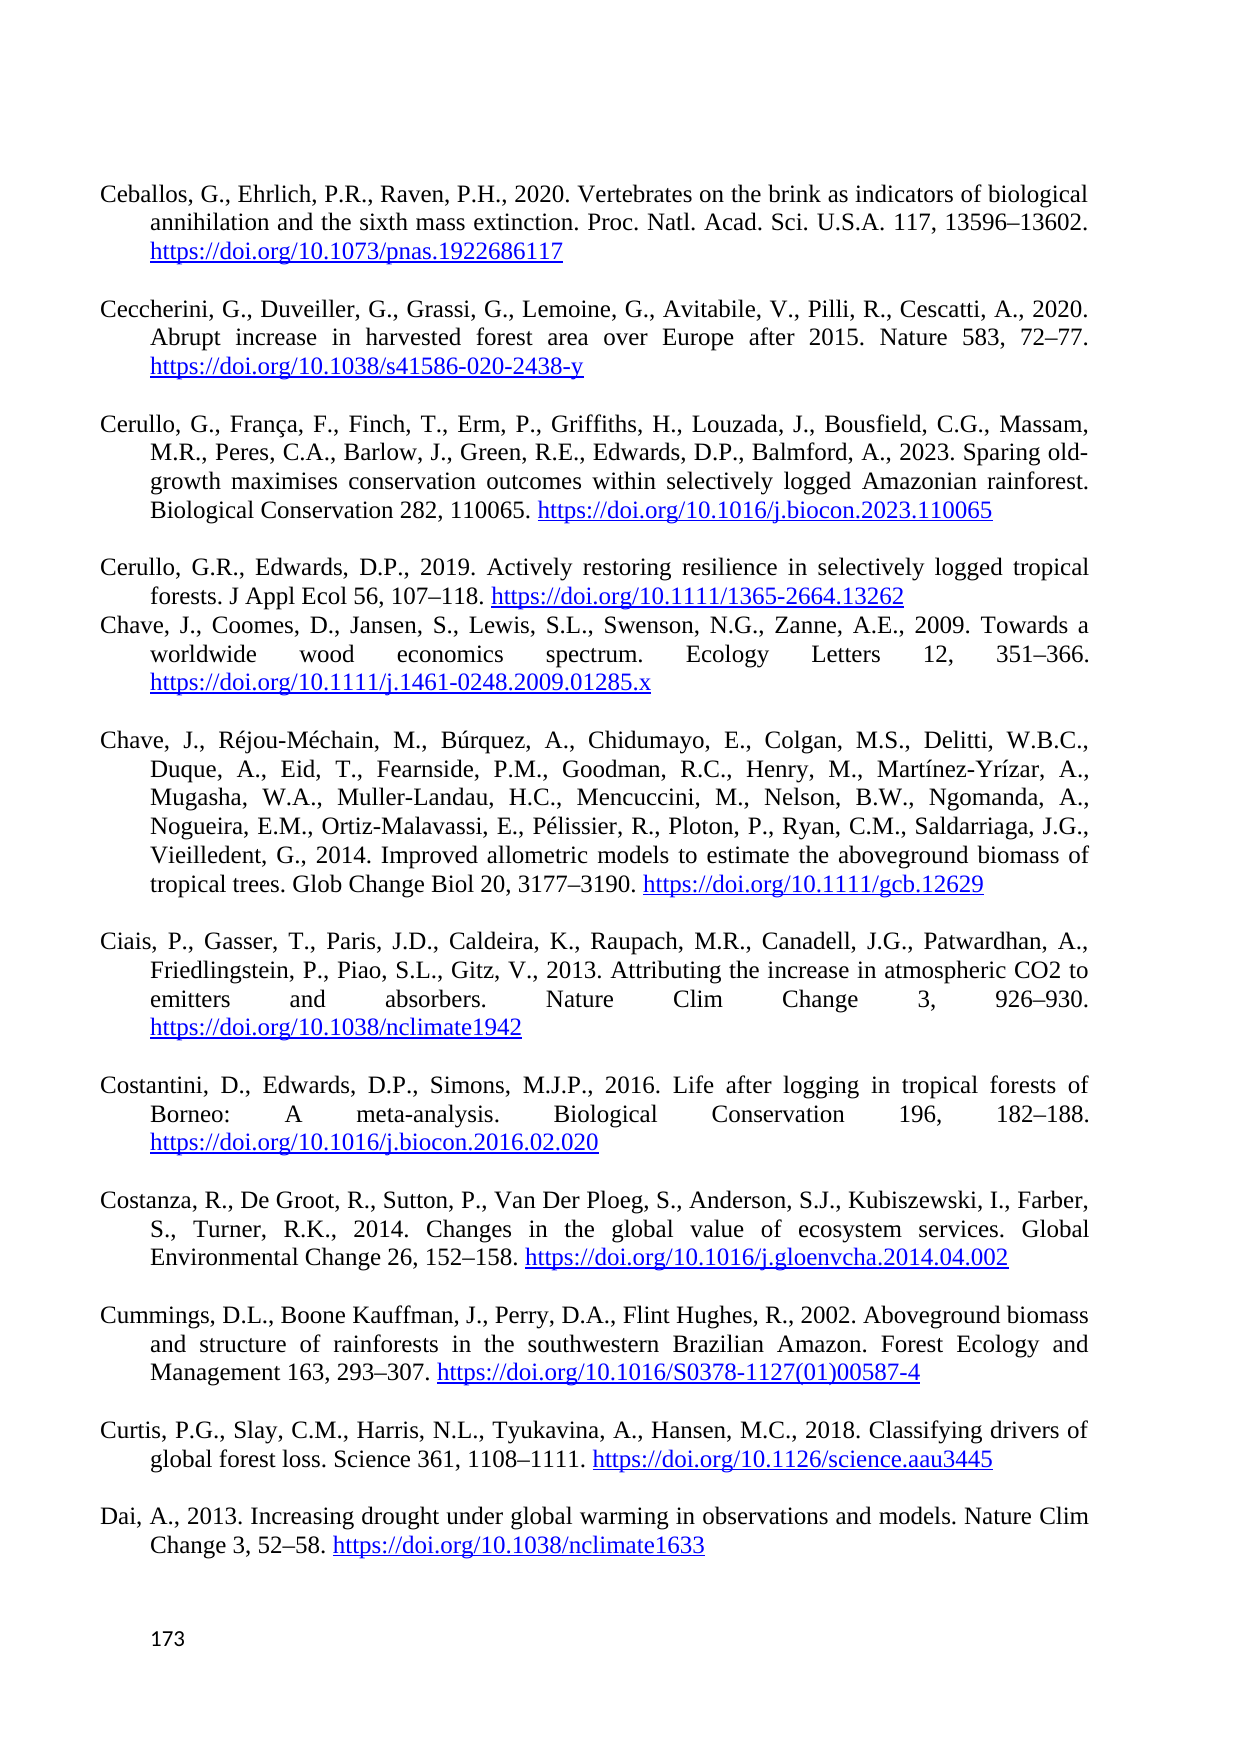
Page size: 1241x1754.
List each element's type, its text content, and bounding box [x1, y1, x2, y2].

text Costanza, R., De Groot, R., Sutton, P., Van Der Ploeg, S., Anderson, S.J., Kubiszewski, I., Farber, S., Turner, R.K., 2014. Changes in the global value of ecosystem services. Global Environmental Change 26, 152–158. https://doi.org/10.1016/j.gloenvcha.2014.04.002 [100, 1185, 1090, 1271]
text Ceccherini, G., Duveiller, G., Grassi, G., Lemoine, G., Avitabile, V., Pilli, R., Cescatti, A., 2020. Abrupt increase in harvested forest area over Europe after 2015. Nature 583, 72–77. https://doi.org/10.1038/s41586-020-2438-y [100, 294, 1090, 380]
text Ciais, P., Gasser, T., Paris, J.D., Caldeira, K., Raupach, M.R., Canadell, J.G., Patwardhan, A., Friedlingstein, P., Piao, S.L., Gitz, V., 2013. Attributing the increase in atmospheric CO2 to emitters and absorbers. Nature Clim Change 3, 926–930. https://doi.org/10.1038/nclimate1942 [100, 926, 1090, 1041]
text Curtis, P.G., Slay, C.M., Harris, N.L., Tyukavina, A., Hansen, M.C., 2018. Classifying drivers of global forest loss. Science 361, 1108–1111. https://doi.org/10.1126/science.aau3445 [100, 1415, 1090, 1472]
text Cerullo, G.R., Edwards, D.P., 2019. Actively restoring resilience in selectively logged tropical forests. J Appl Ecol 56, 107–118. https://doi.org/10.1111/1365-2664.13262 [100, 552, 1090, 610]
text Ceballos, G., Ehrlich, P.R., Raven, P.H., 2020. Vertebrates on the brink as indicators of biological annihilation and the sixth mass extinction. Proc. Natl. Acad. Sci. U.S.A. 117, 13596–13602. https://doi.org/10.1073/pnas.1922686117 [100, 179, 1090, 265]
text Chave, J., Réjou-Méchain, M., Búrquez, A., Chidumayo, E., Colgan, M.S., Delitti, W.B.C., Duque, A., Eid, T., Fearnside, P.M., Goodman, R.C., Henry, M., Martínez-Yrízar, A., Mugasha, W.A., Muller-Landau, H.C., Mencuccini, M., Nelson, B.W., Ngomanda, A., Nogueira, E.M., Ortiz-Malavassi, E., Pélissier, R., Ploton, P., Ryan, C.M., Saldarriaga, J.G., Vieilledent, G., 2014. Improved allometric models to estimate the aboveground biomass of tropical trees. Glob Change Biol 20, 3177–3190. https://doi.org/10.1111/gcb.12629 [100, 725, 1090, 897]
text Dai, A., 2013. Increasing drought under global warming in observations and models. Nature Clim Change 3, 52–58. https://doi.org/10.1038/nclimate1633 [100, 1501, 1090, 1559]
text Costantini, D., Edwards, D.P., Simons, M.J.P., 2016. Life after logging in tropical forests of Borneo: A meta-analysis. Biological Conservation 196, 182–188. https://doi.org/10.1016/j.biocon.2016.02.020 [100, 1070, 1090, 1156]
text Cummings, D.L., Boone Kauffman, J., Perry, D.A., Flint Hughes, R., 2002. Aboveground biomass and structure of rainforests in the southwestern Brazilian Amazon. Forest Ecology and Management 163, 293–307. https://doi.org/10.1016/S0378-1127(01)00587-4 [100, 1300, 1090, 1386]
text Chave, J., Coomes, D., Jansen, S., Lewis, S.L., Swenson, N.G., Zanne, A.E., 2009. Towards a worldwide wood economics spectrum. Ecology Letters 12, 351–366. https://doi.org/10.1111/j.1461-0248.2009.01285.x [100, 610, 1090, 696]
text Cerullo, G., França, F., Finch, T., Erm, P., Griffiths, H., Louzada, J., Bousfield, C.G., Massam, M.R., Peres, C.A., Barlow, J., Green, R.E., Edwards, D.P., Balmford, A., 2023. Sparing old-growth maximises conservation outcomes within selectively logged Amazonian rainforest. Biological Conservation 282, 110065. https://doi.org/10.1016/j.biocon.2023.110065 [100, 409, 1090, 524]
